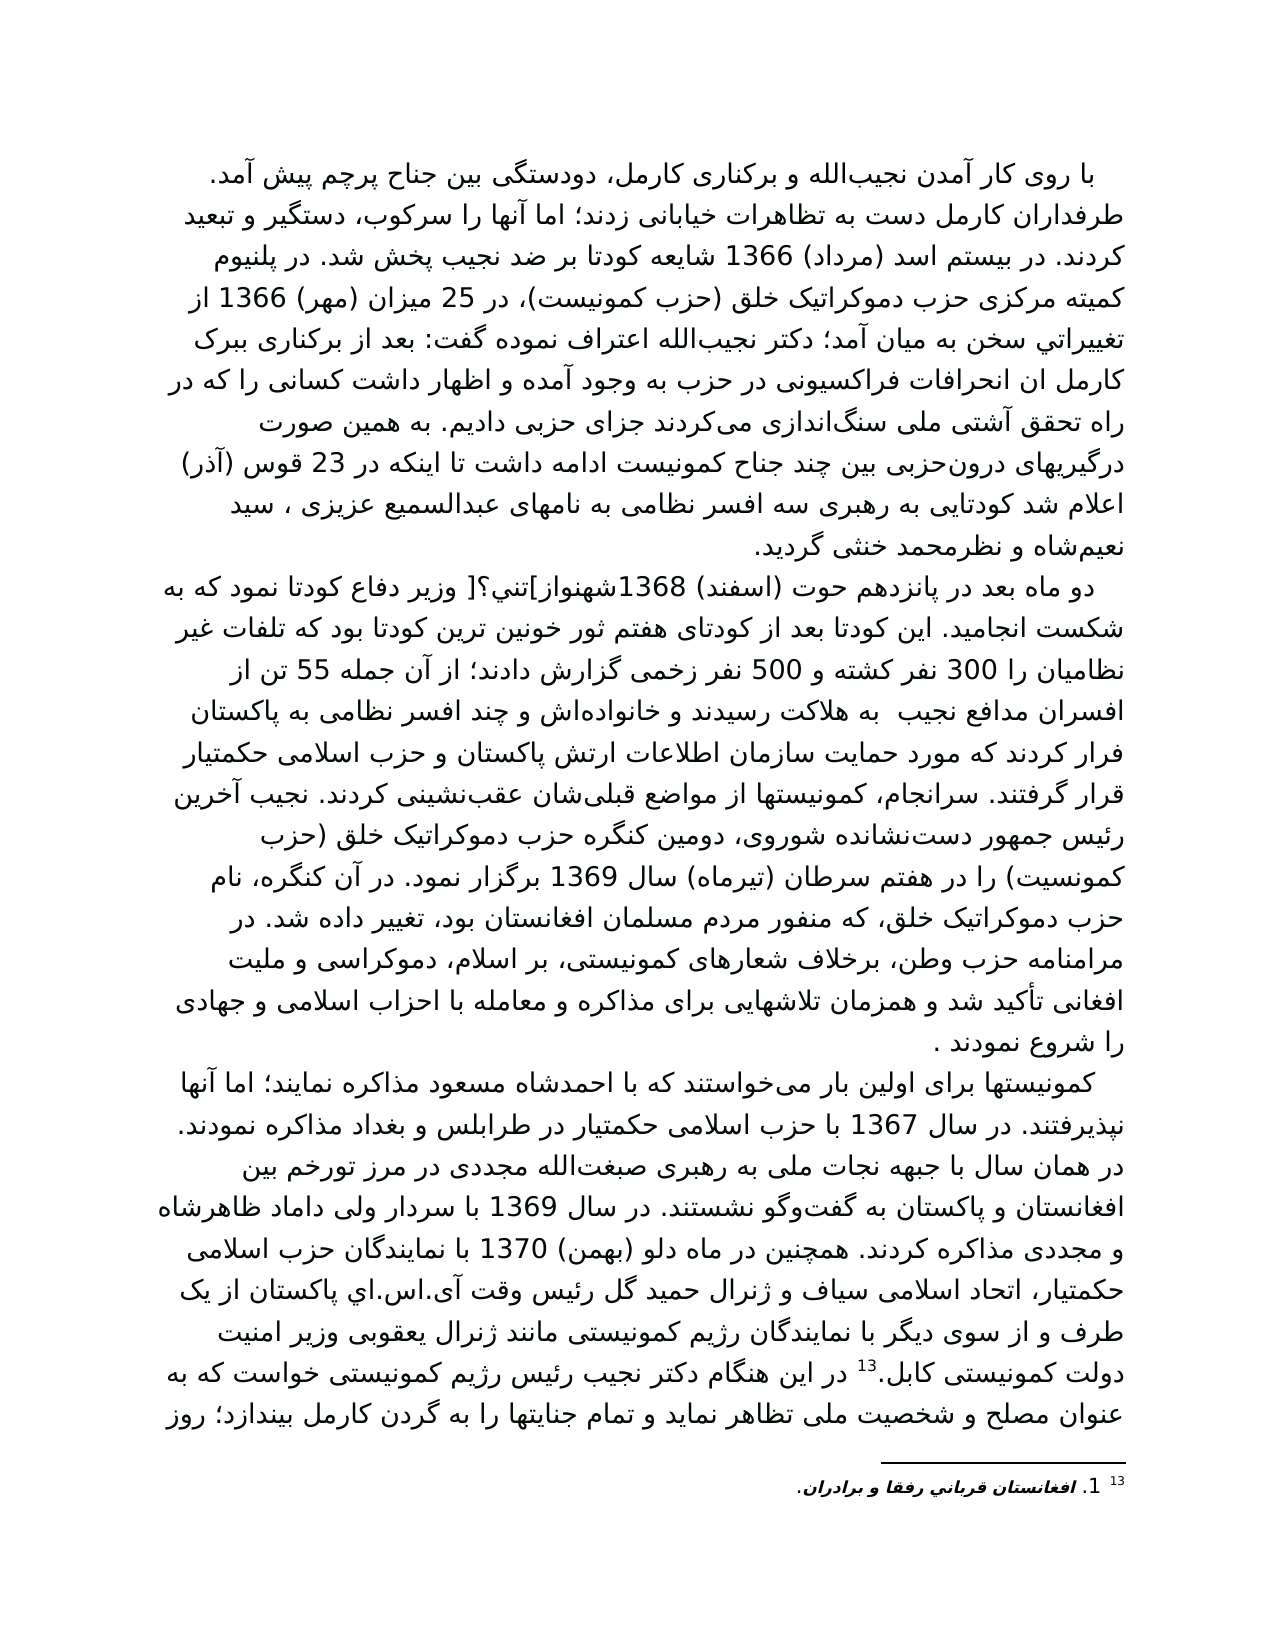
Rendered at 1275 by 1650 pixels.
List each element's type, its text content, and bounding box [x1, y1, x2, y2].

text دو ماه بعد در پانزدهم حوت (اسفند) 1368شهنواز]تني؟[ وزیر دفاع کودتا نمود که به شکست انجامید. این کودتا بعد از کودتای هفتم ثور خونین ترین کودتا بود که تلفات غیر نظامیان را 300 نفر کشته و 500 نفر زخمی گزارش دادند؛ از آن جمله 55 تن از افسران مدافع نجیب به هلاکت رسیدند و خانواده‌اش و چند افسر نظامی به پاکستان فرار کردند که مورد حمایت سازمان اطلاعات ارتش پاکستان و حزب اسلامی حکمتیار قرار گرفتند. سرانجام، کمونیستها از مواضع قبلی‌شان عقب‌نشینی کردند. نجیب آخرین رئیس جمهور دست‌نشانده شوروی، دومین کنگره حزب دموکراتیک خلق (حزب کمونسیت) را در هفتم سرطان (تیرماه) سال 1369 برگزار نمود. در آن کنگره، نام حزب دموکراتیک خلق، که منفور مردم مسلمان افغانستان بود، تغییر داده شد. در مرامنامه حزب وطن، برخلاف شعارهای کمونیستی، بر اسلام، دموکراسی و ملیت افغانی تأكيد شد و همزمان تلاشهايی برای مذاکره و معامله با احزاب اسلامی و جهادی را شروع نمودند . [150, 563, 1125, 1060]
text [150, 1060, 1125, 1432]
text با روی کار آمدن نجیب‌الله و برکناری کارمل، دودستگی بین جناح پرچم پیش آمد. طرفداران کارمل دست به تظاهرات خیابانی زدند؛ اما آنها را سرکوب، دستگیر و تبعید كردند. در بيستم اسد (مرداد) 1366 شایعه کودتا بر ضد نجیب پخش شد. در پلنيوم کمیته مرکزی حزب دموکراتیک خلق (حزب کمونیست)، در 25 میزان (مهر) 1366 از تغييراتي سخن به ميان آمد؛ دکتر نجیب‌الله اعتراف نموده گفت: بعد از برکناری ببرک کارمل ان انحرافات فراکسیونی در حزب به وجود آمده و اظهار داشت کسانی را که در راه تحقق آشتی ملی سنگ‌اندازی می‌کردند جزای حزبی دادیم. به همین صورت درگیريهای درون‌حزبی بین چند جناح کمونیست ادامه داشت تا اينكه در 23 قوس (آذر) اعلام شد کودتايی به رهبری سه افسر نظامی به نامهای عبدالسمیع عزیزی ، سید نعیم‌شاه و نظرمحمد خنثی گردید. [150, 150, 1125, 563]
